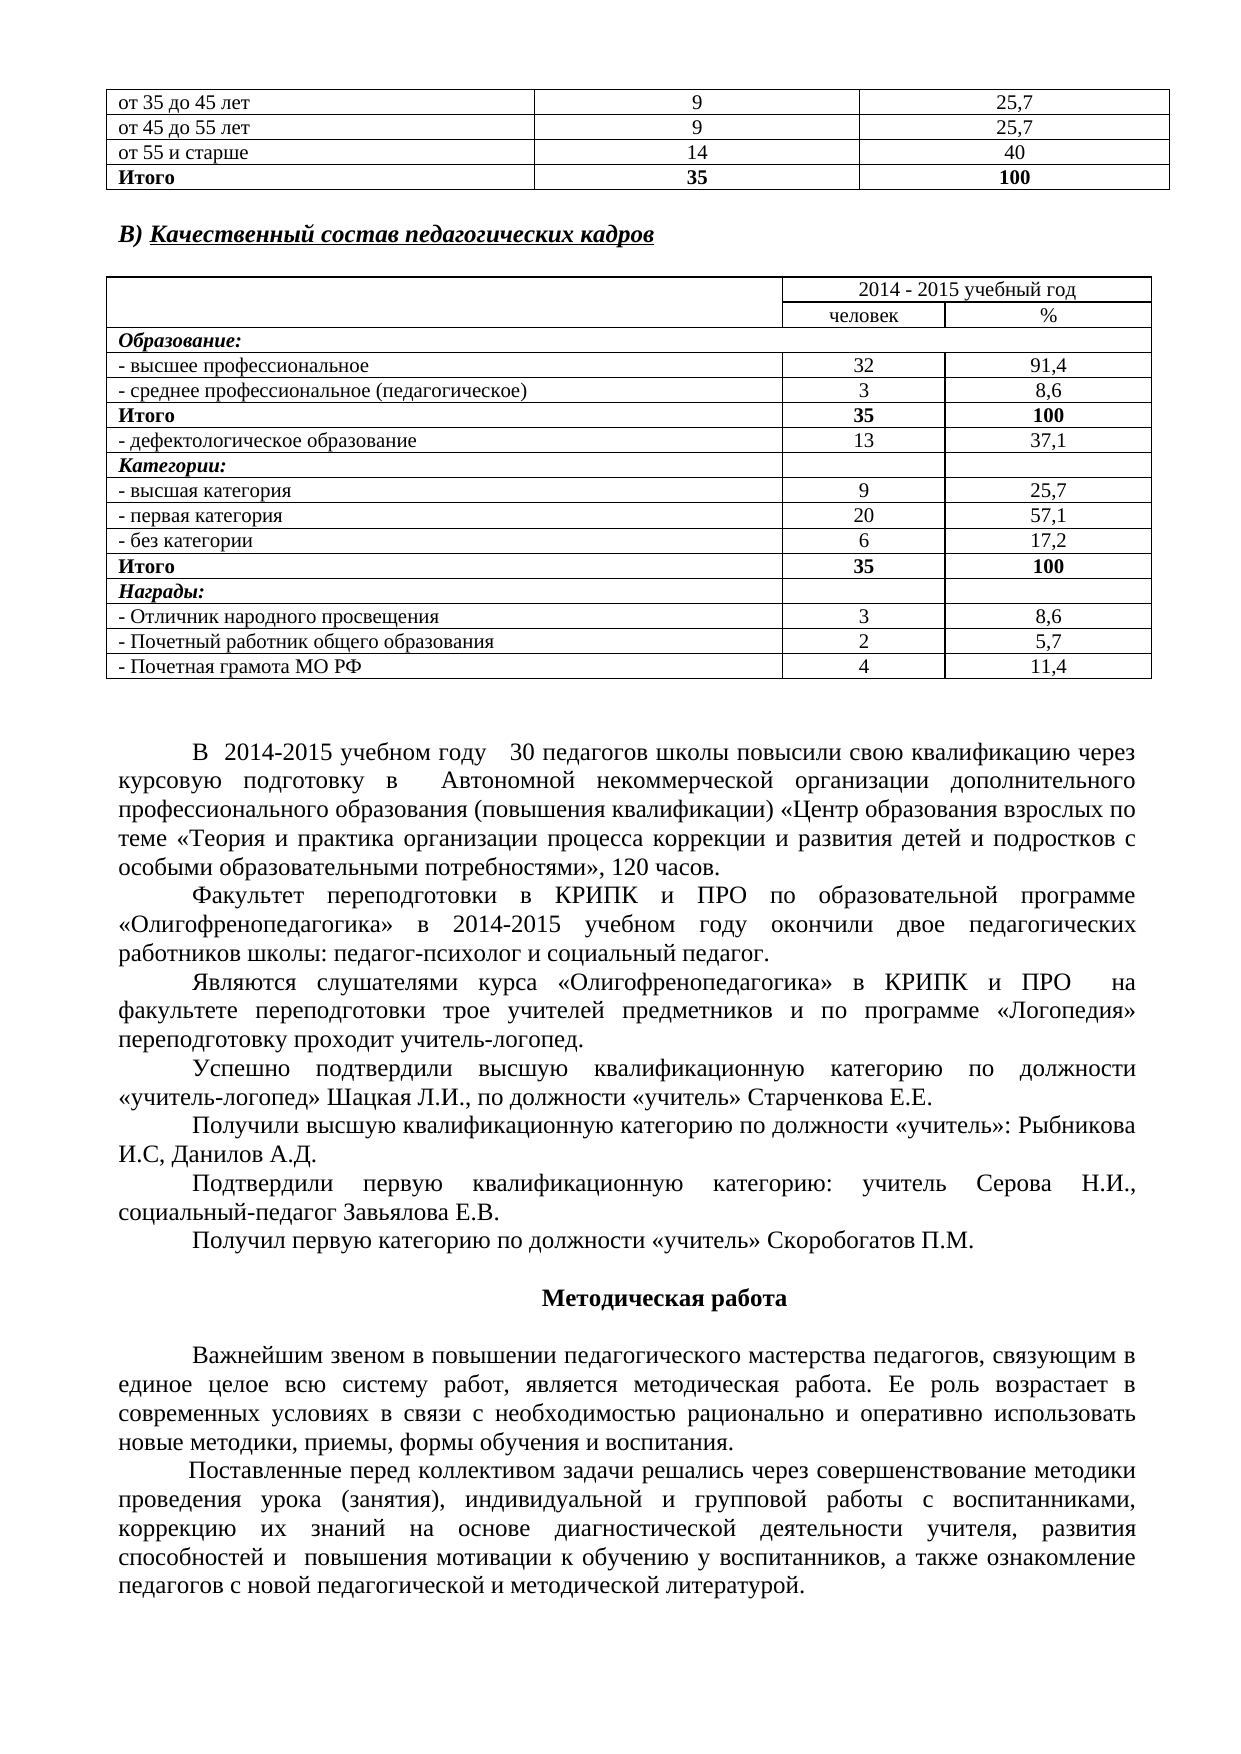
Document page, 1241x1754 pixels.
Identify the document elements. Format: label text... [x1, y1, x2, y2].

table_cell от 55 и старше [107, 140, 534, 164]
text Успешно подтвердили высшую квалификационную категорию по должности «учитель-логопед» Шацкая Л.И., по должности «учитель» Старченкова Е.Е. [118, 1053, 1137, 1110]
table_cell 37,1 [946, 428, 1151, 452]
text Методическая работа [192, 1283, 1137, 1312]
table_cell Итого [107, 554, 782, 578]
text В) Качественный состав педагогических кадров [118, 219, 1137, 248]
table_cell 100 [860, 165, 1169, 189]
table_cell 11,4 [946, 654, 1151, 678]
table_cell [946, 579, 1151, 603]
text Факультет переподготовки в КРИПК и ПРО по образовательной программе «Олигофренопедагогика» в 2014-2015 учебном году окончили двое педагогических работников школы: педагог-психолог и социальный педагог. [118, 880, 1137, 967]
table_cell - дефектологическое образование [107, 428, 782, 452]
table_cell 6 [783, 529, 944, 552]
table_cell [783, 579, 944, 603]
table_cell 3 [783, 604, 944, 628]
table_cell 25,7 [860, 115, 1169, 139]
table_cell - высшее профессиональное [107, 353, 782, 377]
text Важнейшим звеном в повышении педагогического мастерства педагогов, связующим в единое целое всю систему работ, является методическая работа. Ее роль возрастает в современных условиях в связи с необходимостью рационально и оперативно использовать новые методики, приемы, формы обучения и воспитания. [118, 1340, 1137, 1455]
table_cell Образование: [107, 328, 1151, 352]
table_cell 100 [946, 554, 1151, 578]
table_cell 3 [783, 378, 944, 402]
table_cell 8,6 [946, 378, 1151, 402]
table_cell - среднее профессиональное (педагогическое) [107, 378, 782, 402]
table_cell Награды: [107, 579, 782, 603]
table_cell % [946, 303, 1151, 327]
table_cell - без категории [107, 529, 782, 552]
table_cell от 35 до 45 лет [107, 90, 534, 114]
table_cell - Почетный работник общего образования [107, 629, 782, 653]
table_cell 40 [860, 140, 1169, 164]
text Являются слушателями курса «Олигофренопедагогика» в КРИПК и ПРО на факультете переподготовки трое учителей предметников и по программе «Логопедия» переподготовку проходит учитель-логопед. [118, 967, 1137, 1053]
table_cell 9 [783, 478, 944, 502]
table_cell 4 [783, 654, 944, 678]
table_cell 25,7 [946, 478, 1151, 502]
table_cell от 45 до 55 лет [107, 115, 534, 139]
table_cell 14 [535, 140, 859, 164]
table_cell 32 [783, 353, 944, 377]
table_cell 5,7 [946, 629, 1151, 653]
table_cell 9 [535, 90, 859, 114]
table_cell 91,4 [946, 353, 1151, 377]
table_cell 35 [535, 165, 859, 189]
table_header 2014 - 2015 учебный год [783, 278, 1151, 301]
table_cell - Почетная грамота МО РФ [107, 654, 782, 678]
text Получил первую категорию по должности «учитель» Скоробогатов П.М. [192, 1225, 1137, 1254]
table_cell [946, 453, 1151, 477]
text В 2014-2015 учебном году 30 педагогов школы повысили свою квалификацию через курсовую подготовку в Автономной некоммерческой организации дополнительного профессионального образования (повышения квалификации) «Центр образования взрослых по теме «Теория и практика организации процесса коррекции и развития детей и подростков с особыми образовательными потребностями», 120 часов. [118, 737, 1137, 880]
table_cell человек [783, 303, 944, 327]
table_cell 17,2 [946, 529, 1151, 552]
table_cell 35 [783, 554, 944, 578]
text Получили высшую квалификационную категорию по должности «учитель»: Рыбникова И.С, Данилов А.Д. [118, 1110, 1137, 1168]
table_cell - первая категория [107, 503, 782, 527]
table_cell Итого [107, 165, 534, 189]
text Поставленные перед коллективом задачи решались через совершенствование методики проведения урока (занятия), индивидуальной и групповой работы с воспитанниками, коррекцию их знаний на основе диагностической деятельности учителя, развития способностей и повышения мотивации к обучению у воспитанников, а также ознакомление педагогов с новой педагогической и методической литературой. [118, 1455, 1137, 1599]
table_cell 13 [783, 428, 944, 452]
table_cell 9 [535, 115, 859, 139]
table_cell 8,6 [946, 604, 1151, 628]
table_cell - высшая категория [107, 478, 782, 502]
table_cell 100 [946, 403, 1151, 427]
table_cell 25,7 [860, 90, 1169, 114]
table_cell Итого [107, 403, 782, 427]
table_cell 57,1 [946, 503, 1151, 527]
table_header [107, 278, 782, 327]
table_cell [783, 453, 944, 477]
text Подтвердили первую квалификационную категорию: учитель Серова Н.И., социальный-педагог Завьялова Е.В. [118, 1168, 1137, 1225]
table_cell 20 [783, 503, 944, 527]
table_cell 2 [783, 629, 944, 653]
table_cell - Отличник народного просвещения [107, 604, 782, 628]
table_cell 35 [783, 403, 944, 427]
table_cell Категории: [107, 453, 782, 477]
